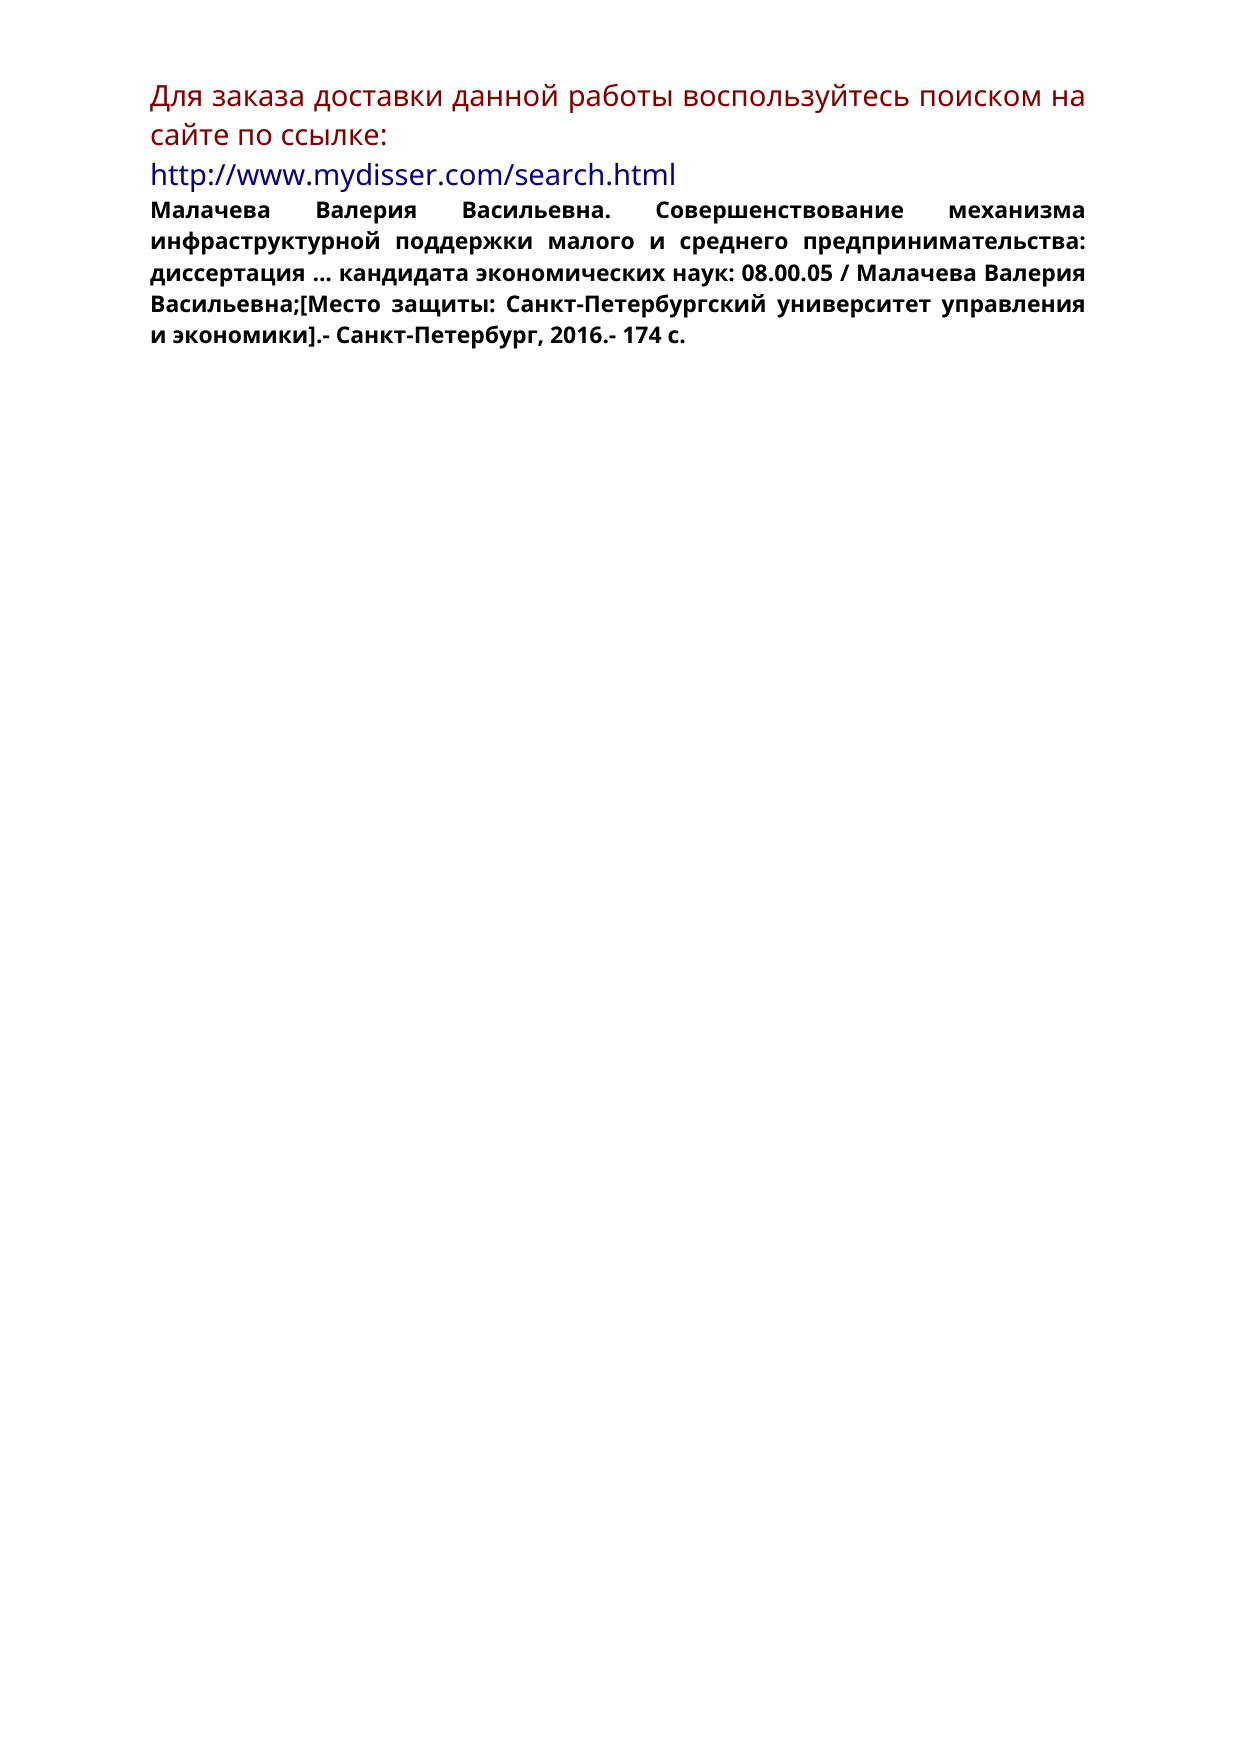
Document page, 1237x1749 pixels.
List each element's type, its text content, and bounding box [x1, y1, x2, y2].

text Малачева Валерия Васильевна. Совершенствование механизма инфраструктурной поддержки малого и среднего предпринимательства: диссертация ... кандидата экономических наук: 08.00.05 / Малачева Валерия Васильевна;[Место защиты: Санкт-Петербургский университет управления и экономики].- Санкт-Петербург, 2016.- 174 с. [150, 194, 1086, 350]
